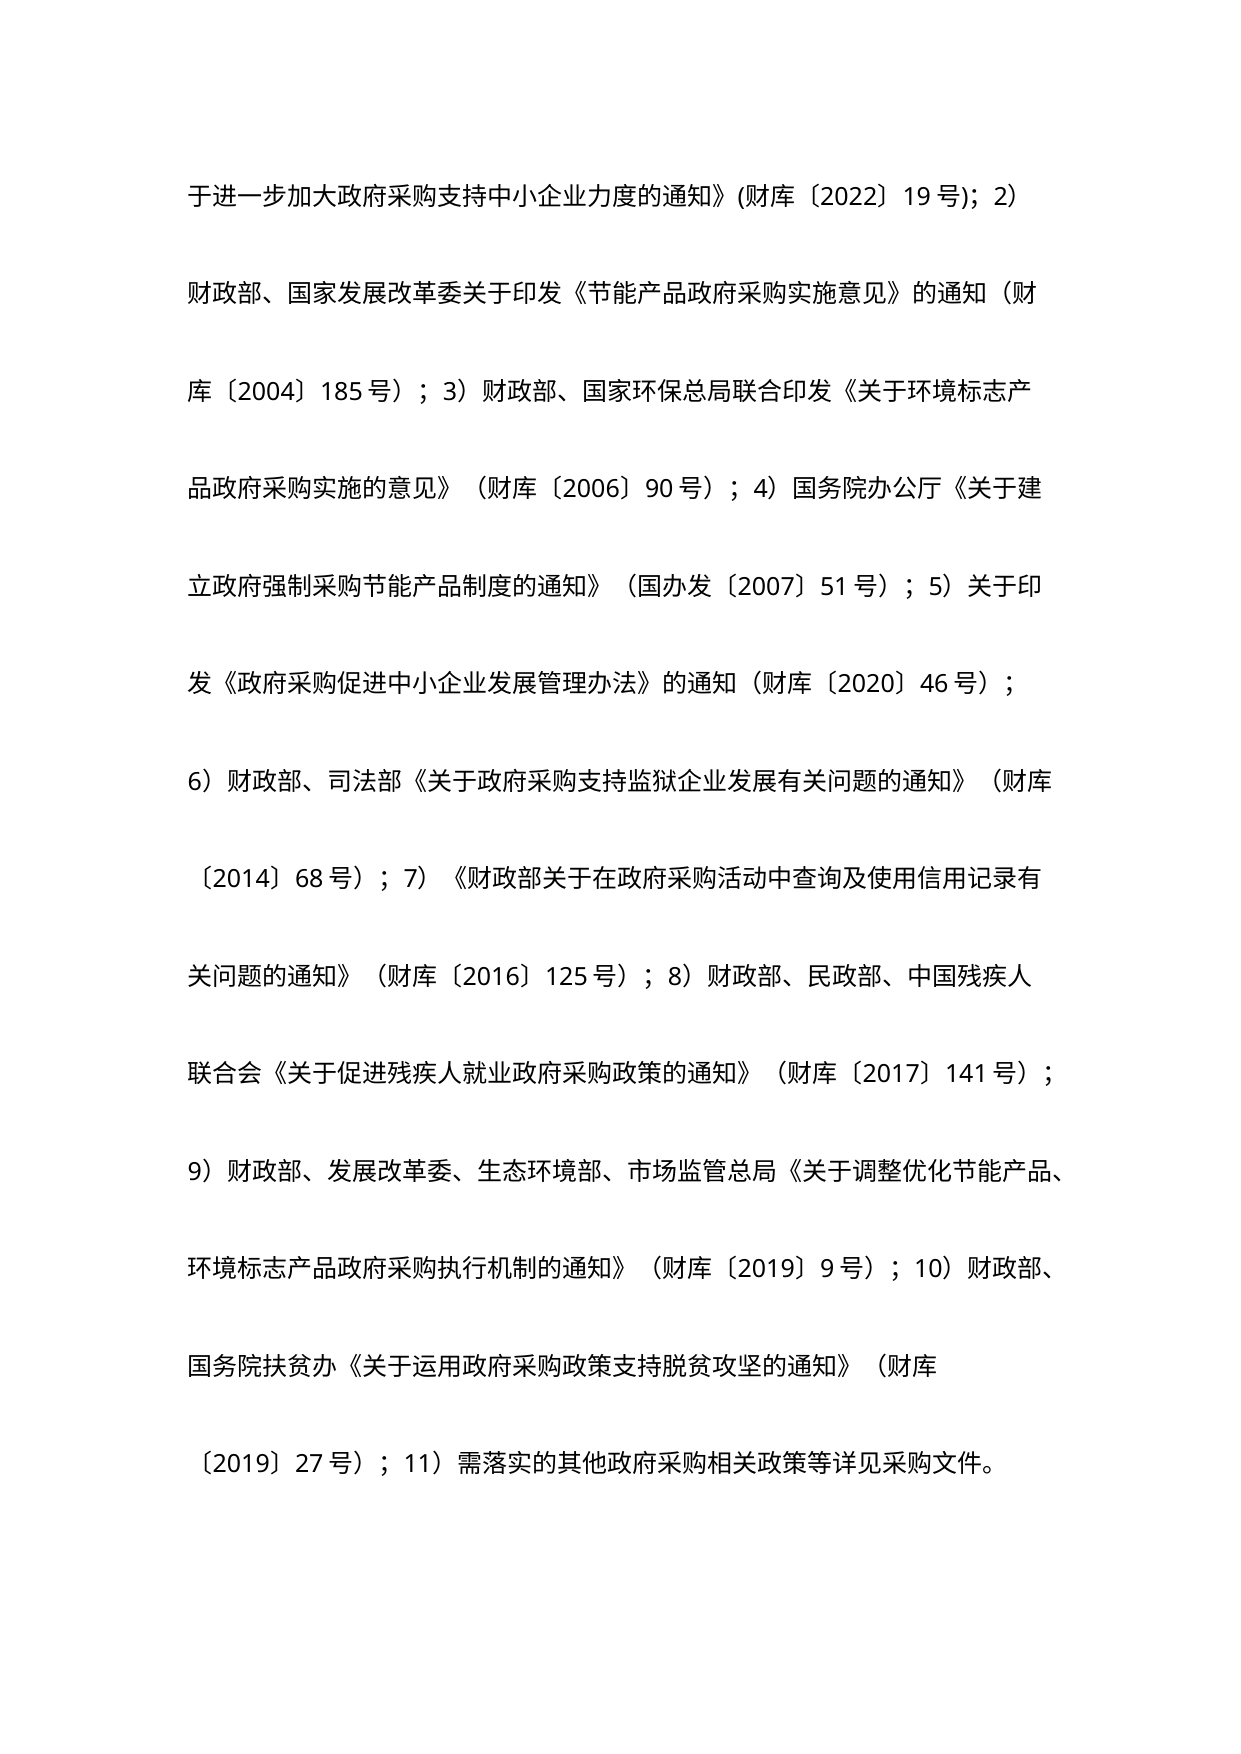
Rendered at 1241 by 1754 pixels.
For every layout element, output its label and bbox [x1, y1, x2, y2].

text [187, 162, 1053, 1494]
